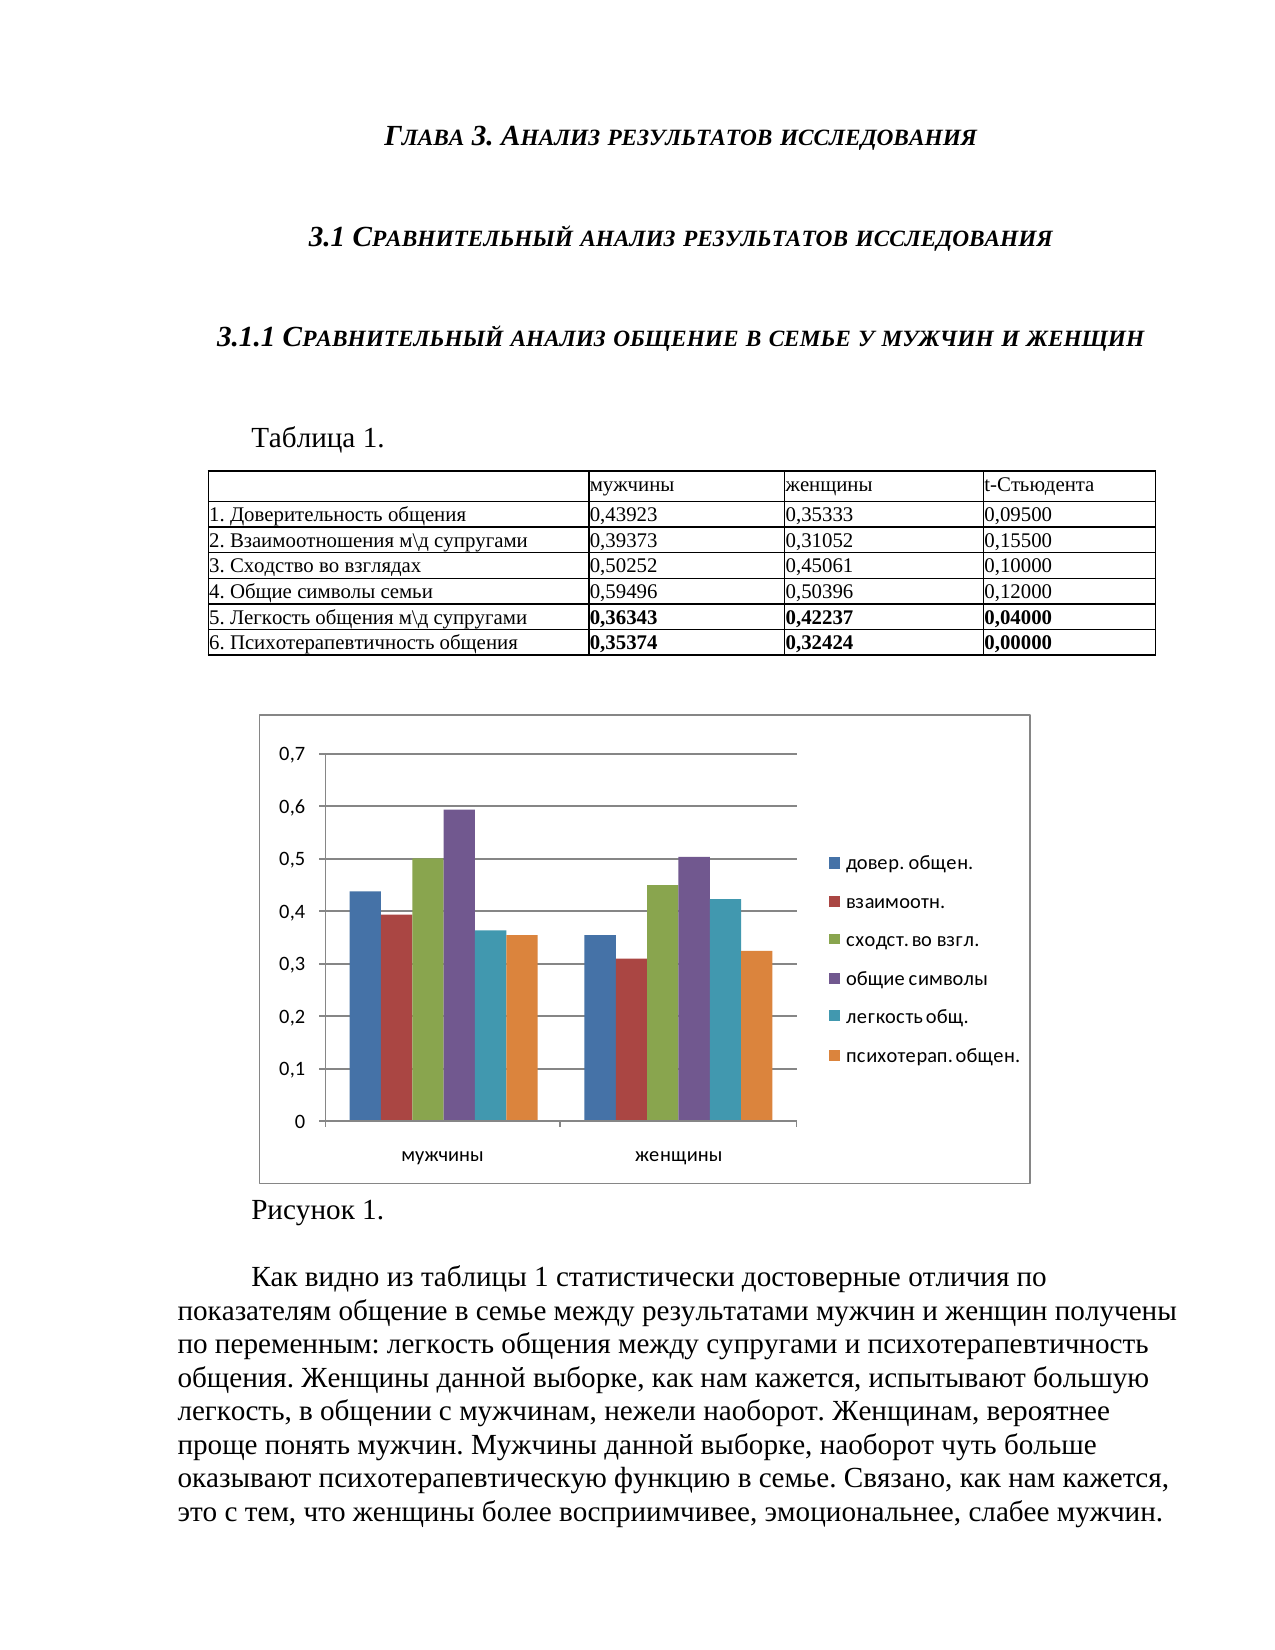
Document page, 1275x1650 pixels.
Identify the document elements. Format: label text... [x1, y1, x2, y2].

table_cell 0,31052 [785, 528, 983, 552]
subtitle 3.1 Сравнительный анализ результатов исследования [177, 219, 1186, 252]
table_cell 4. Общие символы семьи [209, 579, 588, 603]
table_cell 0,35333 [785, 502, 983, 526]
text Как видно из таблицы 1 статистически достоверные отличия по показателям общение в семье между результатами мужчин и женщин получены по переменным: легкость общения между супругами и психотерапевтичность общения. Женщины данной выборке, как нам кажется, испытывают большую легкость, в общении с мужчинам, нежели наоборот. Женщинам, вероятнее проще понять мужчин. Мужчины данной выборке, наоборот чуть больше оказывают психотерапевтическую функцию в семье. Связано, как нам кажется, это с тем, что женщины более восприимчивее, эмоциональнее, слабее мужчин. [177, 1259, 1186, 1528]
table_cell 0,59496 [590, 579, 784, 603]
table_cell 0,43923 [590, 502, 784, 526]
table_header женщины [785, 472, 983, 501]
table_cell 0,12000 [984, 579, 1155, 603]
table_header мужчины [590, 472, 784, 501]
table_cell 0,00000 [984, 630, 1155, 654]
subtitle 3.1.1 Сравнительный анализ общение в семье у мужчин и женщин [177, 319, 1186, 353]
table_cell 2. Взаимоотношения м\д супругами [209, 528, 588, 552]
table_cell 1. Доверительность общения [209, 502, 588, 526]
table_cell 0,36343 [590, 605, 784, 629]
table_cell 0,35374 [590, 630, 784, 654]
table_cell 0,15500 [984, 528, 1155, 552]
table_cell 0,50252 [590, 553, 784, 577]
table_cell 5. Легкость общения м\д супругами [209, 605, 588, 629]
table_cell 0,09500 [984, 502, 1155, 526]
text Таблица 1. [177, 420, 1186, 453]
table_cell 6. Психотерапевтичность общения [209, 630, 588, 654]
table_header t-Стьюдента [984, 472, 1155, 501]
subtitle Глава 3. Анализ результатов исследования [177, 118, 1186, 152]
table_cell 0,45061 [785, 553, 983, 577]
table_cell 0,39373 [590, 528, 784, 552]
table_cell 0,32424 [785, 630, 983, 654]
table_cell 0,50396 [785, 579, 983, 603]
table_header [209, 472, 588, 501]
table_cell 0,04000 [984, 605, 1155, 629]
table_cell 3. Сходство во взглядах [209, 553, 588, 577]
table_cell 0,42237 [785, 605, 983, 629]
text Рисунок 1. [177, 1192, 1186, 1226]
table_cell 0,10000 [984, 553, 1155, 577]
